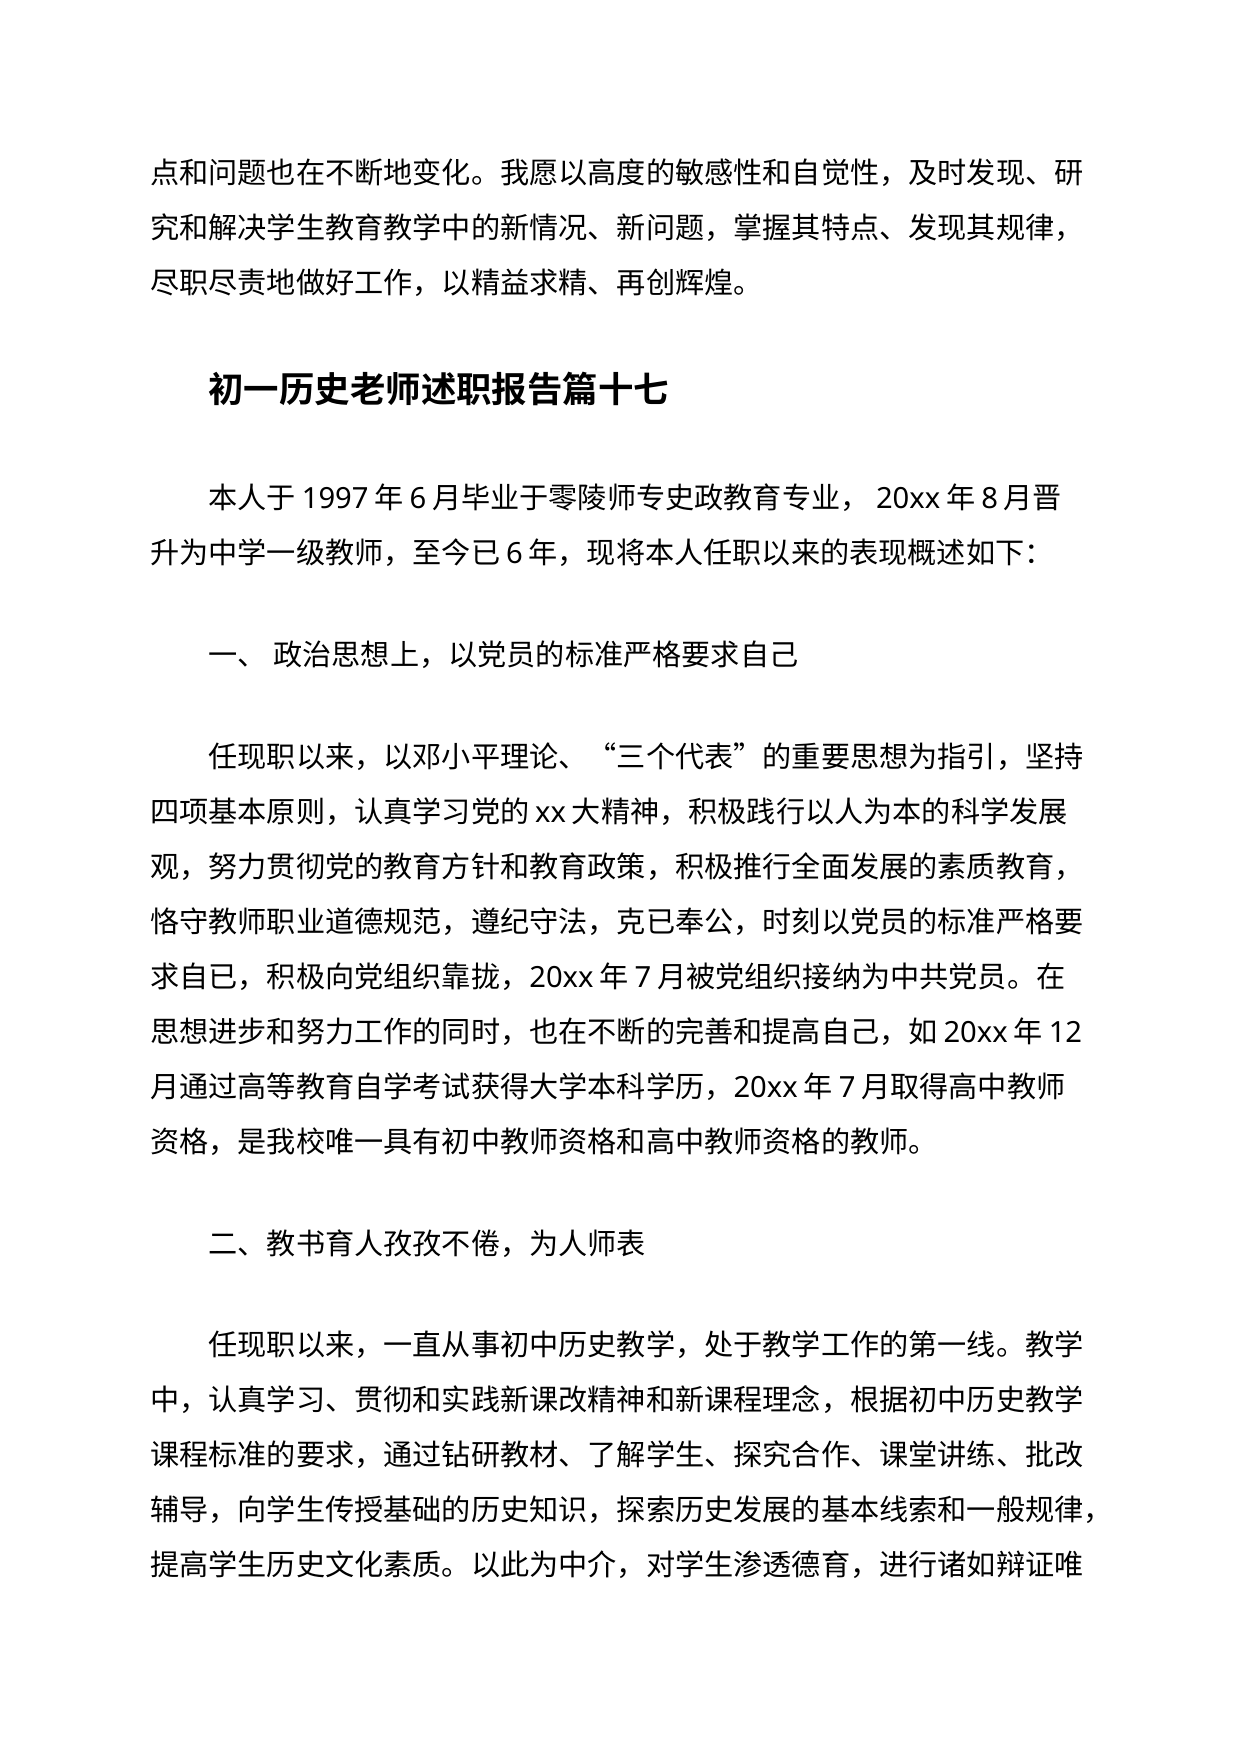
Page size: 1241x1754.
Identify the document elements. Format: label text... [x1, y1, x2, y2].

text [150, 150, 1090, 302]
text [150, 1322, 1090, 1584]
text 任现职以来，以邓小平理论、“三个代表”的重要思想为指引，坚持四项基本原则，认真学习党的xx大精神，积极践行以人为本的科学发展观，努力贯彻党的教育方针和教育政策，积极推行全面发展的素质教育，恪守教师职业道德规范，遵纪守法，克已奉公，时刻以党员的标准严格要求自已，积极向党组织靠拢，20xx年7月被党组织接纳为中共党员。在思想进步和努力工作的同时，也在不断的完善和提高自己，如20xx年12月通过高等教育自学考试获得大学本科学历，20xx年7月取得高中教师资格，是我校唯一具有初中教师资格和高中教师资格的教师。 [150, 734, 1090, 1161]
text 一、 政治思想上，以党员的标准严格要求自己 [150, 632, 1090, 674]
text 本人于1997年6月毕业于零陵师专史政教育专业， 20xx年8月晋升为中学一级教师，至今已6年，现将本人任职以来的表现概述如下： [150, 475, 1090, 572]
text 初一历史老师述职报告篇十七 [150, 362, 1090, 413]
text 二、教书育人孜孜不倦，为人师表 [150, 1220, 1090, 1262]
